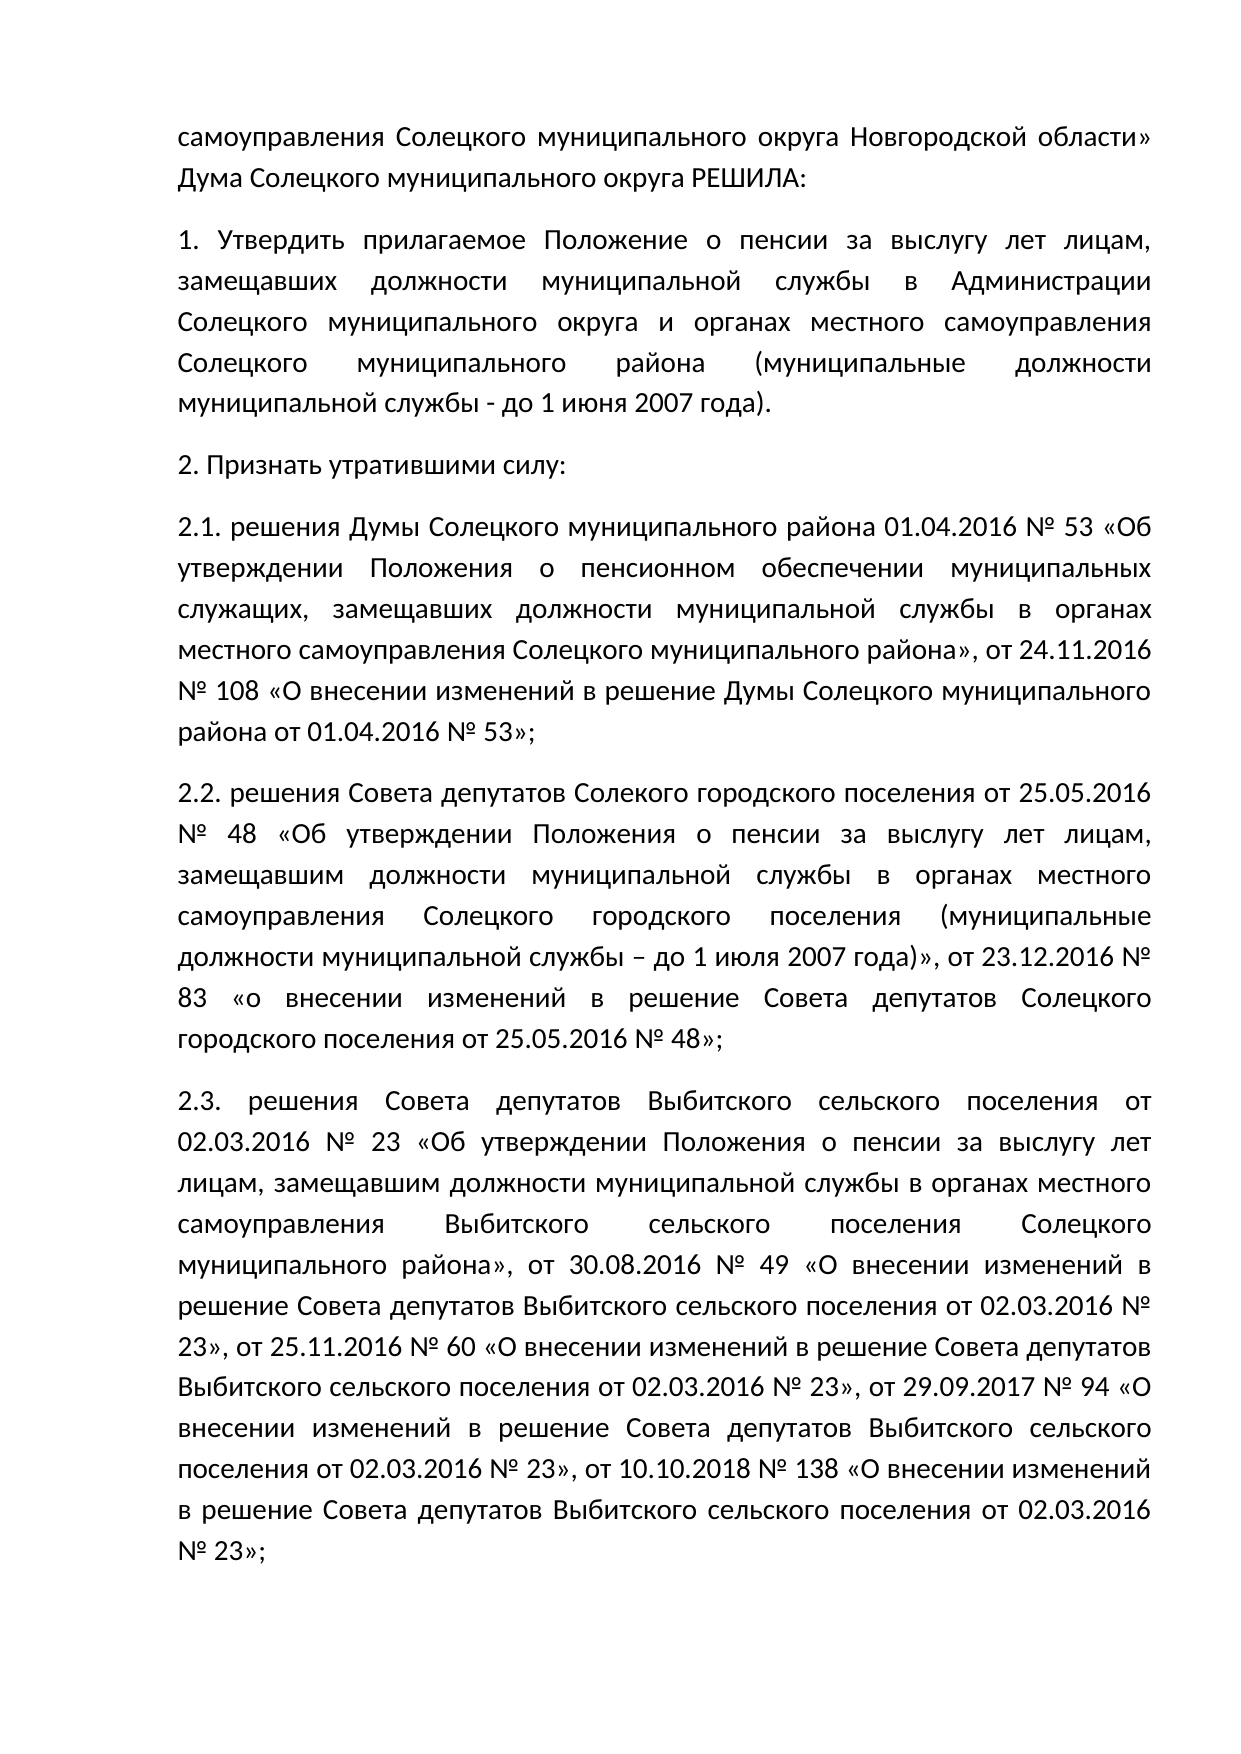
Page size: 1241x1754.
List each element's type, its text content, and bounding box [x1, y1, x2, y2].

text 2.3. решения Совета депутатов Выбитского сельского поселения от 02.03.2016 № 23 «Об утверждении Положения о пенсии за выслугу лет лицам, замещавшим должности муниципальной службы в органах местного самоуправления Выбитского сельского поселения Солецкого муниципального района», от 30.08.2016 № 49 «О внесении изменений в решение Совета депутатов Выбитского сельского поселения от 02.03.2016 № 23», от 25.11.2016 № 60 «О внесении изменений в решение Совета депутатов Выбитского сельского поселения от 02.03.2016 № 23», от 29.09.2017 № 94 «О внесении изменений в решение Совета депутатов Выбитского сельского поселения от 02.03.2016 № 23», от 10.10.2018 № 138 «О внесении изменений в решение Совета депутатов Выбитского сельского поселения от 02.03.2016 № 23»; [177, 1082, 1152, 1568]
text 1. Утвердить прилагаемое Положение о пенсии за выслугу лет лицам, замещавших должности муниципальной службы в Администрации Солецкого муниципального округа и органах местного самоуправления Солецкого муниципального района (муниципальные должности муниципальной службы - до 1 июня 2007 года). [177, 221, 1152, 420]
text 2. Признать утратившими силу: [177, 446, 1152, 482]
text 2.1. решения Думы Солецкого муниципального района 01.04.2016 № 53 «Об утверждении Положения о пенсионном обеспечении муниципальных служащих, замещавших должности муниципальной службы в органах местного самоуправления Солецкого муниципального района», от 24.11.2016 № 108 «О внесении изменений в решение Думы Солецкого муниципального района от 01.04.2016 № 53»; [177, 508, 1152, 748]
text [177, 118, 1152, 195]
text 2.2. решения Совета депутатов Солекого городского поселения от 25.05.2016 № 48 «Об утверждении Положения о пенсии за выслугу лет лицам, замещавшим должности муниципальной службы в органах местного самоуправления Солецкого городского поселения (муниципальные должности муниципальной службы – до 1 июля 2007 года)», от 23.12.2016 № 83 «о внесении изменений в решение Совета депутатов Солецкого городского поселения от 25.05.2016 № 48»; [177, 774, 1152, 1056]
